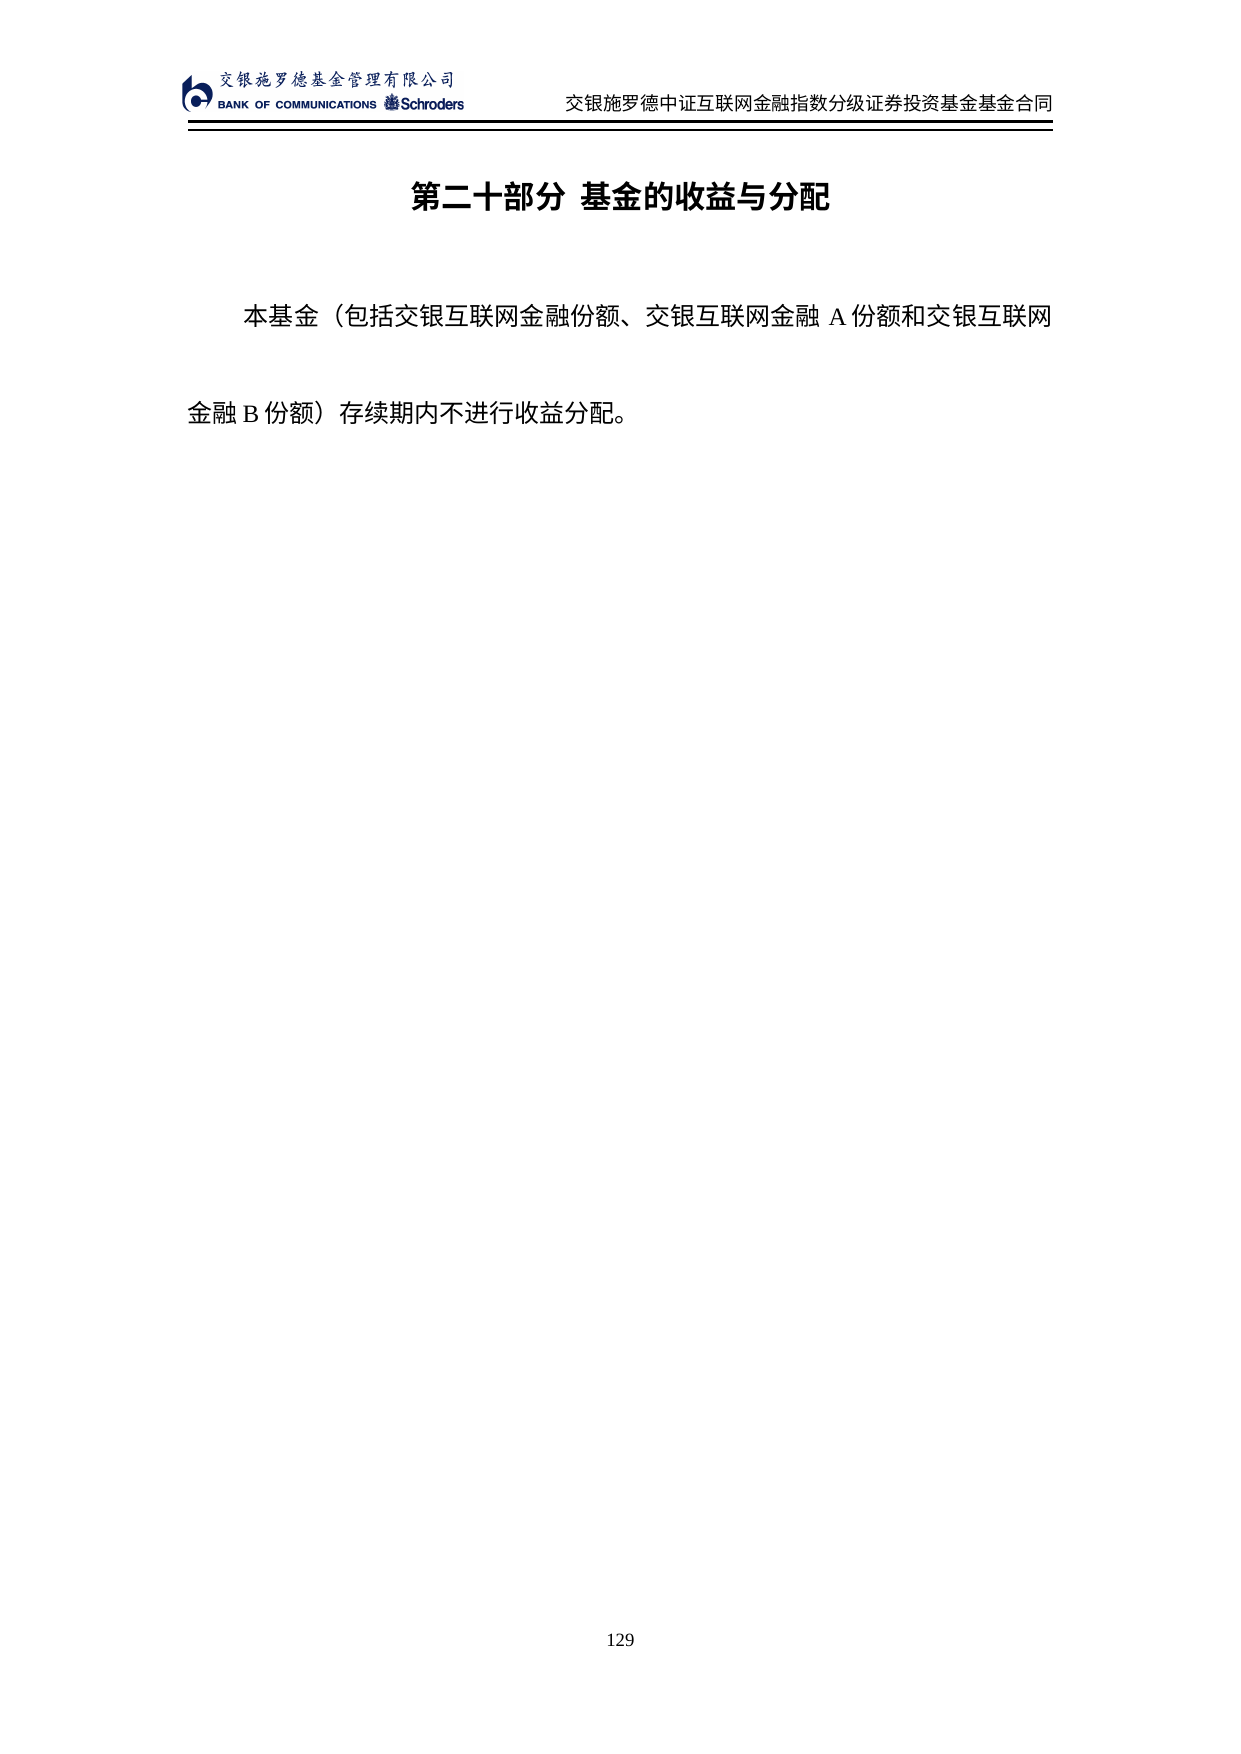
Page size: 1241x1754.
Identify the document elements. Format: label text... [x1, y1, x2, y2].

picture [182, 71, 464, 112]
text 本基金（包括交银互联网金融份额、交银互联网金融A份额和交银互联网金融B份额）存续期内不进行收益分配。 [187, 282, 1053, 444]
subtitle 第二十部分 基金的收益与分配 [187, 162, 1053, 227]
